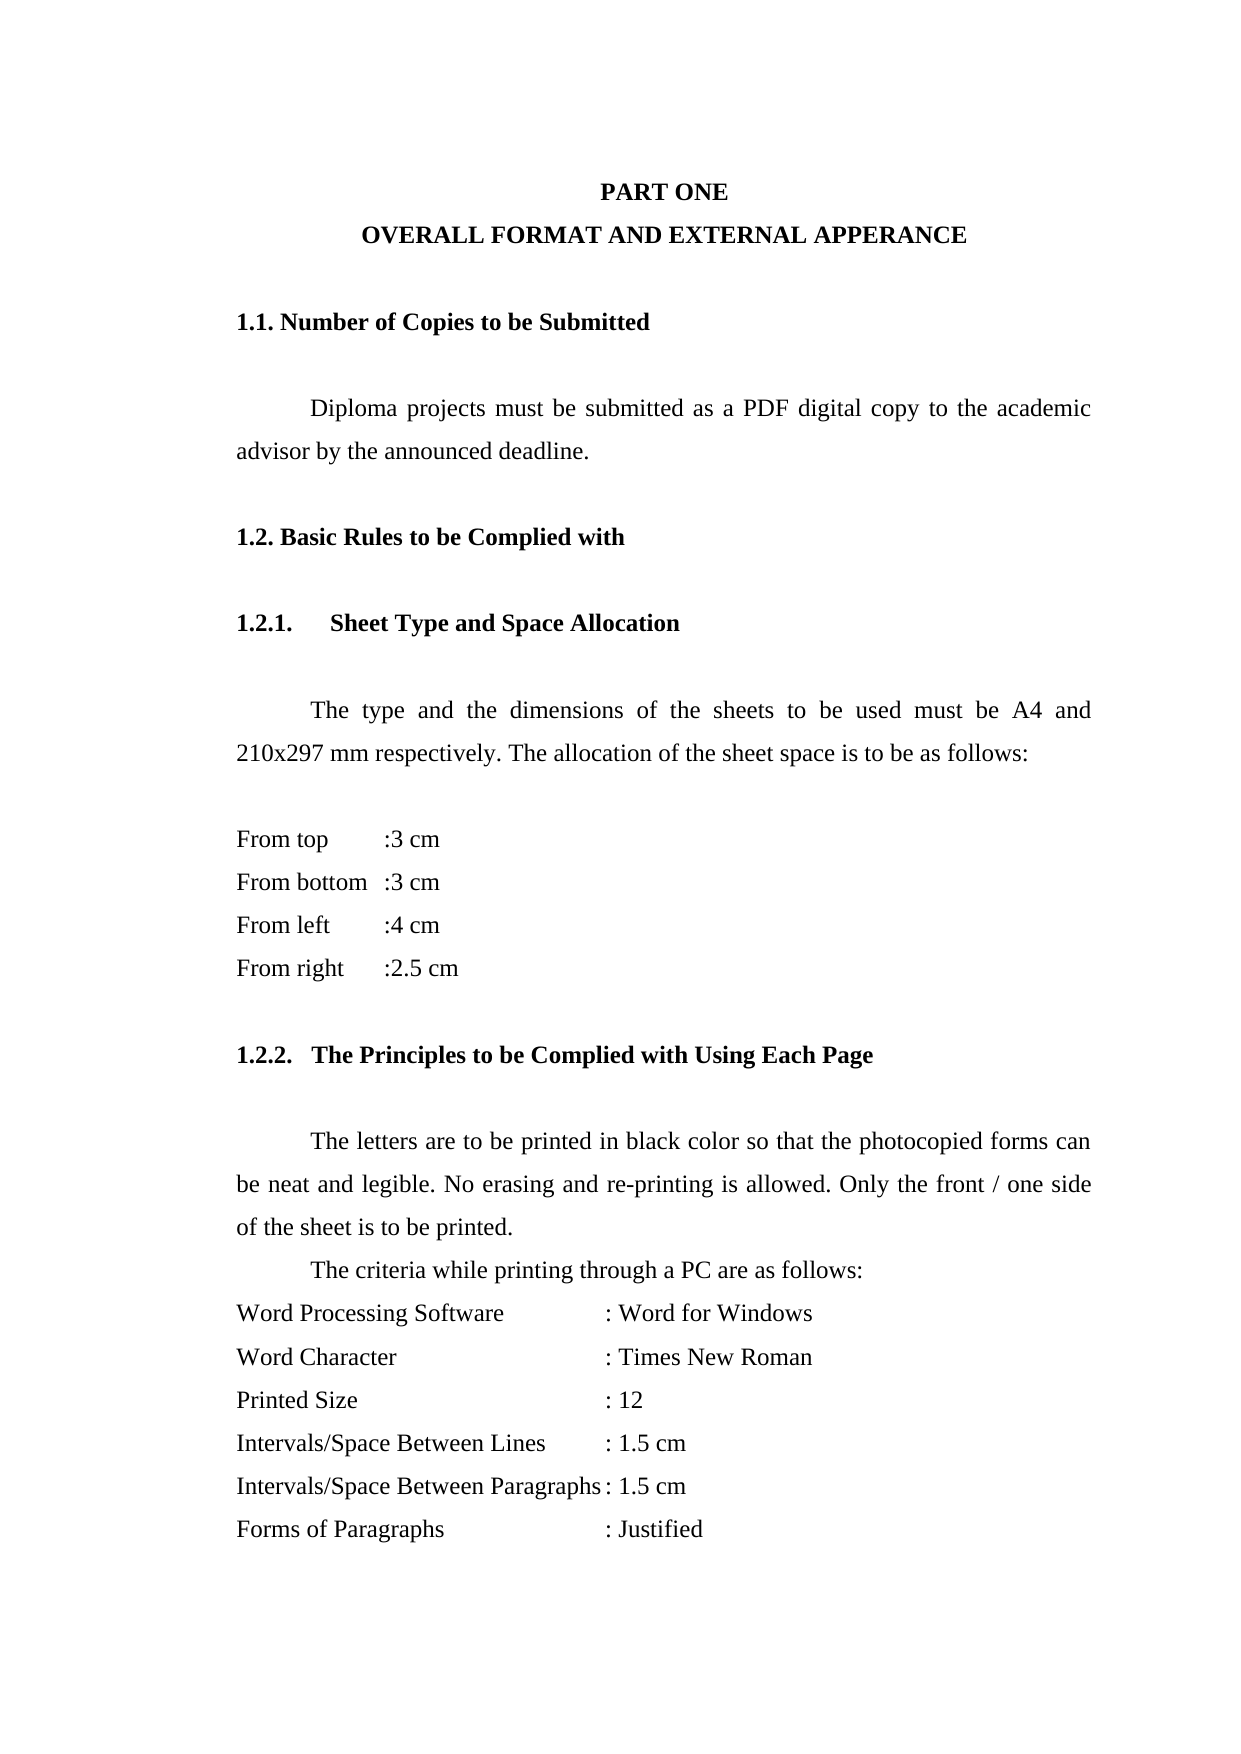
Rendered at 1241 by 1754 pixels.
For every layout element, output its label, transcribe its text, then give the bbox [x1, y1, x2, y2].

list Number of Copies to be Submitted [236, 307, 1092, 335]
list Basic Rules to be Complied with [236, 522, 1092, 551]
text Intervals/Space Between Paragraphs : 1.5 cm [236, 1471, 1092, 1500]
text From top :3 cm [236, 824, 1092, 853]
text Word Character : Times New Roman [236, 1342, 1092, 1370]
list Sheet Type and Space Allocation [236, 608, 1092, 637]
text Printed Size : 12 [236, 1385, 1092, 1413]
text From right :2.5 cm [236, 953, 1092, 982]
text Word Processing Software : Word for Windows [236, 1298, 1092, 1327]
text Intervals/Space Between Lines : 1.5 cm [236, 1428, 1092, 1457]
text From left :4 cm [236, 910, 1092, 939]
text PART ONE [236, 177, 1092, 206]
text OVERALL FORMAT AND EXTERNAL APPERANCE [236, 220, 1092, 249]
text Forms of Paragraphs : Justified [236, 1514, 1092, 1543]
text Diploma projects must be submitted as a PDF digital copy to the academic advisor by the announced deadline. [236, 393, 1092, 465]
text The type and the dimensions of the sheets to be used must be A4 and 210x297 mm respectively. The allocation of the sheet space is to be as follows: [236, 695, 1092, 767]
list The Principles to be Complied with Using Each Page [236, 1040, 1092, 1068]
text The letters are to be printed in black color so that the photocopied forms can be neat and legible. No erasing and re-printing is allowed. Only the front / one side of the sheet is to be printed. [236, 1126, 1092, 1241]
text The criteria while printing through a PC are as follows: [236, 1255, 1092, 1284]
text From bottom :3 cm [236, 867, 1092, 896]
